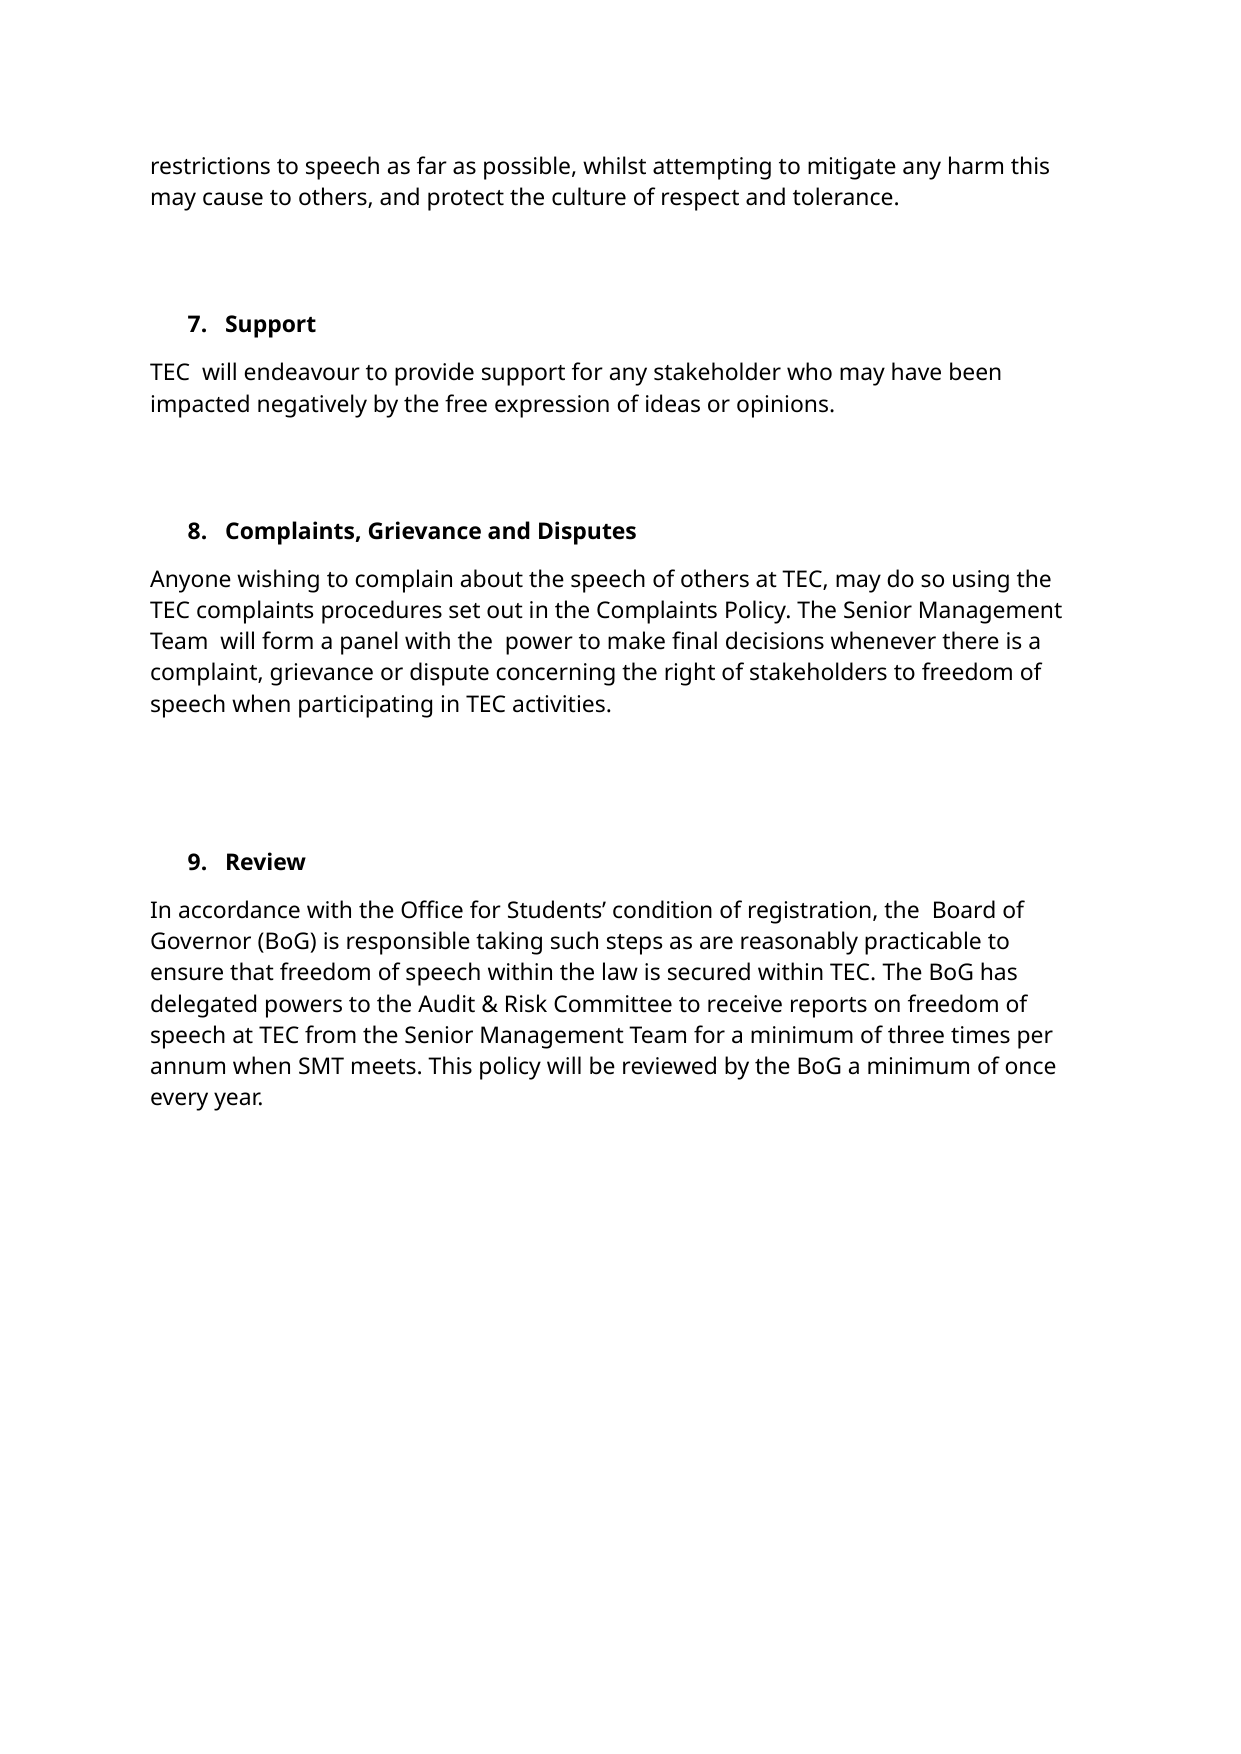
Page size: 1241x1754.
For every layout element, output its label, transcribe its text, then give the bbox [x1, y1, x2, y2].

text In accordance with the Office for Students’ condition of registration, the Board of Governor (BoG) is responsible taking such steps as are reasonably practicable to ensure that freedom of speech within the law is secured within TEC. The BoG has delegated powers to the Audit & Risk Committee to receive reports on freedom of speech at TEC from the Senior Management Team for a minimum of three times per annum when SMT meets. This policy will be reviewed by the BoG a minimum of once every year. [150, 894, 1090, 1112]
text TEC will endeavour to provide support for any stakeholder who may have been impacted negatively by the free expression of ideas or opinions. [150, 356, 1090, 419]
list Complaints, Grievance and Disputes [187, 514, 1090, 546]
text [150, 150, 1090, 212]
list Support [187, 308, 1090, 339]
list Review [187, 846, 1090, 877]
text Anyone wishing to complain about the speech of others at TEC, may do so using the TEC complaints procedures set out in the Complaints Policy. The Senior Management Team will form a panel with the power to make final decisions whenever there is a complaint, grievance or dispute concerning the right of stakeholders to freedom of speech when participating in TEC activities. [150, 562, 1090, 719]
